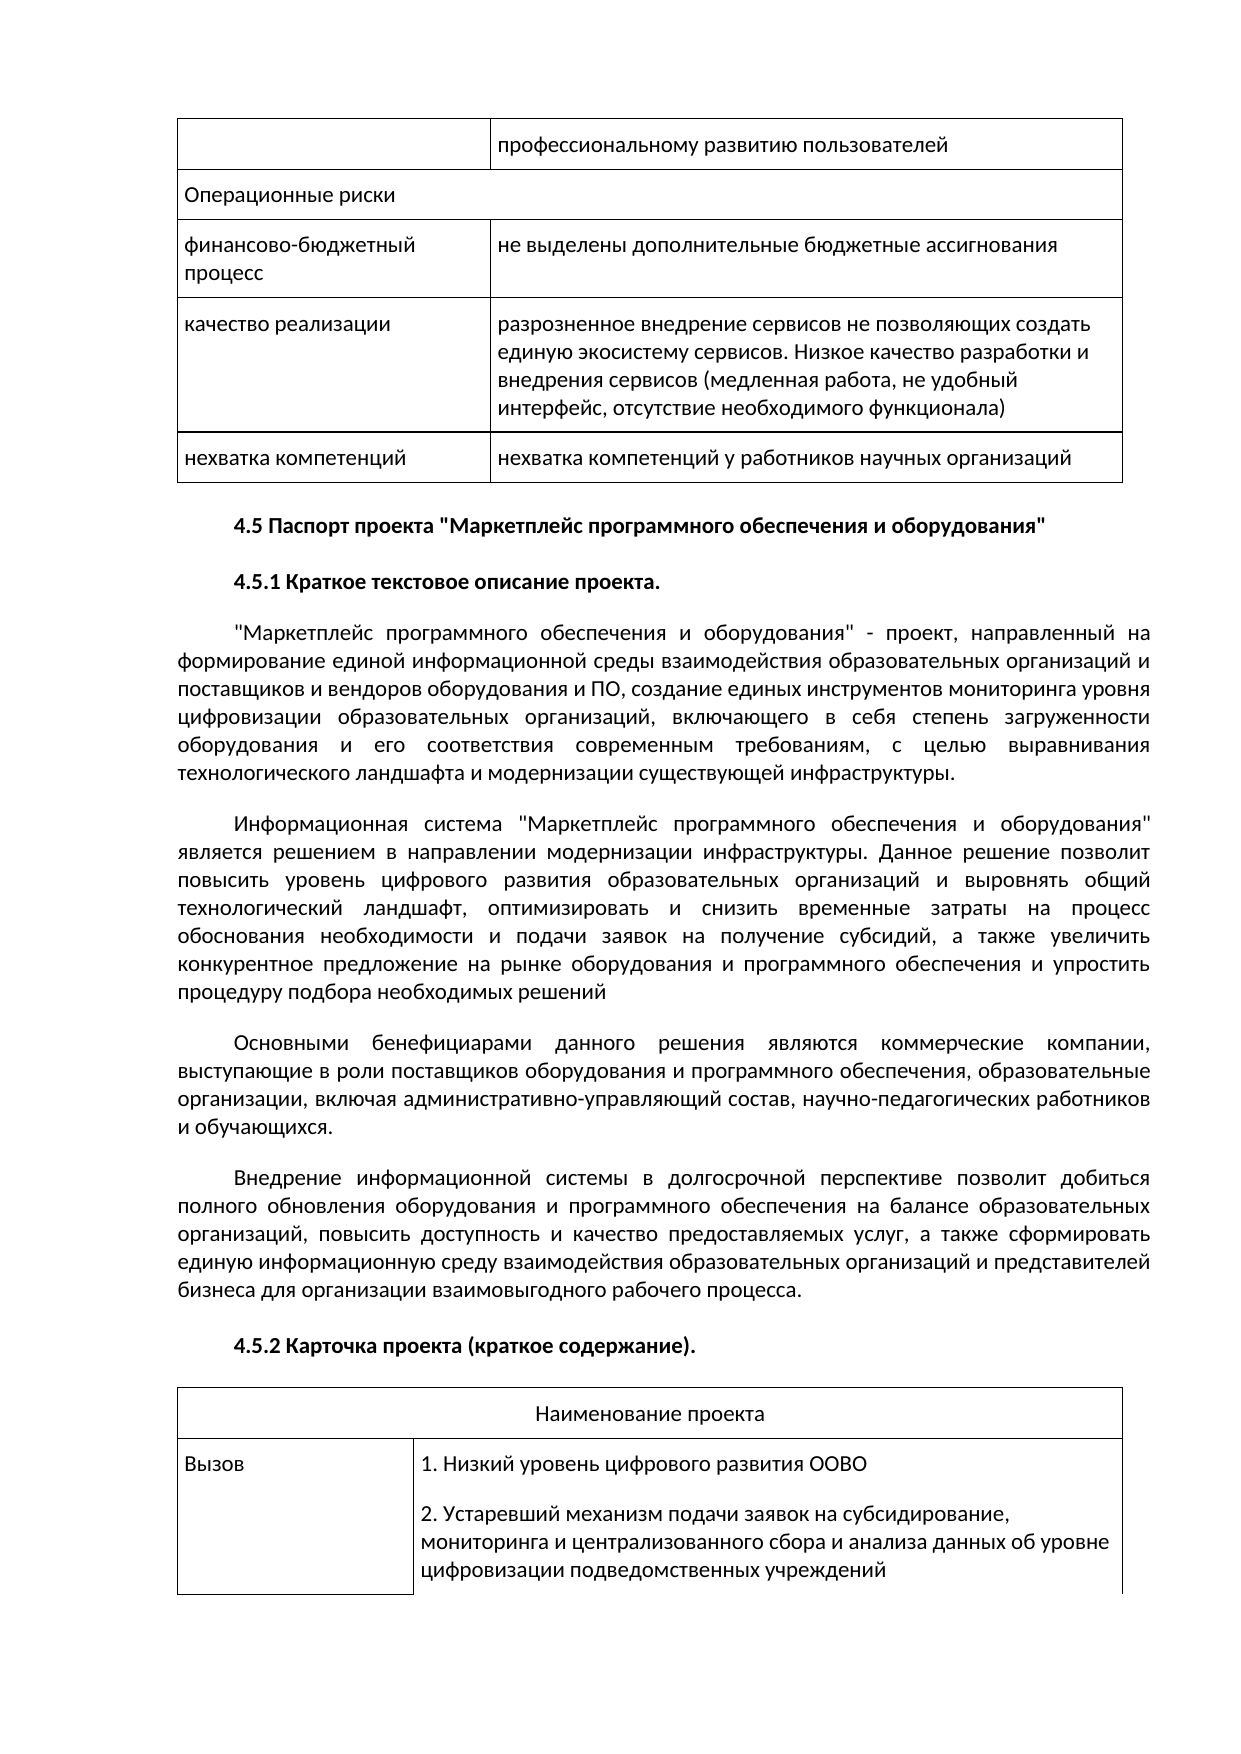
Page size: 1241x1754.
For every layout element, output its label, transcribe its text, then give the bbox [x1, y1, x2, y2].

title 4.5 Паспорт проекта "Маркетплейс программного обеспечения и оборудования" [177, 511, 1152, 539]
text Информационная система "Маркетплейс программного обеспечения и оборудования" является решением в направлении модернизации инфраструктуры. Данное решение позволит повысить уровень цифрового развития образовательных организаций и выровнять общий технологический ландшафт, оптимизировать и снизить временные затраты на процесс обоснования необходимости и подачи заявок на получение субсидий, а также увеличить конкурентное предложение на рынке оборудования и программного обеспечения и упростить процедуру подбора необходимых решений [177, 809, 1152, 1005]
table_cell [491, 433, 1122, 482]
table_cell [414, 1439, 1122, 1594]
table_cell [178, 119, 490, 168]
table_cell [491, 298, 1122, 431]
title 4.5.1 Краткое текстовое описание проекта. [177, 567, 1152, 595]
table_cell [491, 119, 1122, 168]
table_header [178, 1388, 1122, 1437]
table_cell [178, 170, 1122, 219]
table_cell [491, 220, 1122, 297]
title 4.5.2 Карточка проекта (краткое содержание). [177, 1331, 1152, 1359]
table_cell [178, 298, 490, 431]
text Внедрение информационной системы в долгосрочной перспективе позволит добиться полного обновления оборудования и программного обеспечения на балансе образовательных организаций, повысить доступность и качество предоставляемых услуг, а также сформировать единую информационную среду взаимодействия образовательных организаций и представителей бизнеса для организации взаимовыгодного рабочего процесса. [177, 1163, 1152, 1303]
text Основными бенефициарами данного решения являются коммерческие компании, выступающие в роли поставщиков оборудования и программного обеспечения, образовательные организации, включая административно-управляющий состав, научно-педагогических работников и обучающихся. [177, 1028, 1152, 1140]
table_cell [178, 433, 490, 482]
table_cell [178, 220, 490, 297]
text "Маркетплейс программного обеспечения и оборудования" - проект, направленный на формирование единой информационной среды взаимодействия образовательных организаций и поставщиков и вендоров оборудования и ПО, создание единых инструментов мониторинга уровня цифровизации образовательных организаций, включающего в себя степень загруженности оборудования и его соответствия современным требованиям, с целью выравнивания технологического ландшафта и модернизации существующей инфраструктуры. [177, 618, 1152, 786]
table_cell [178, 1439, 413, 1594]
